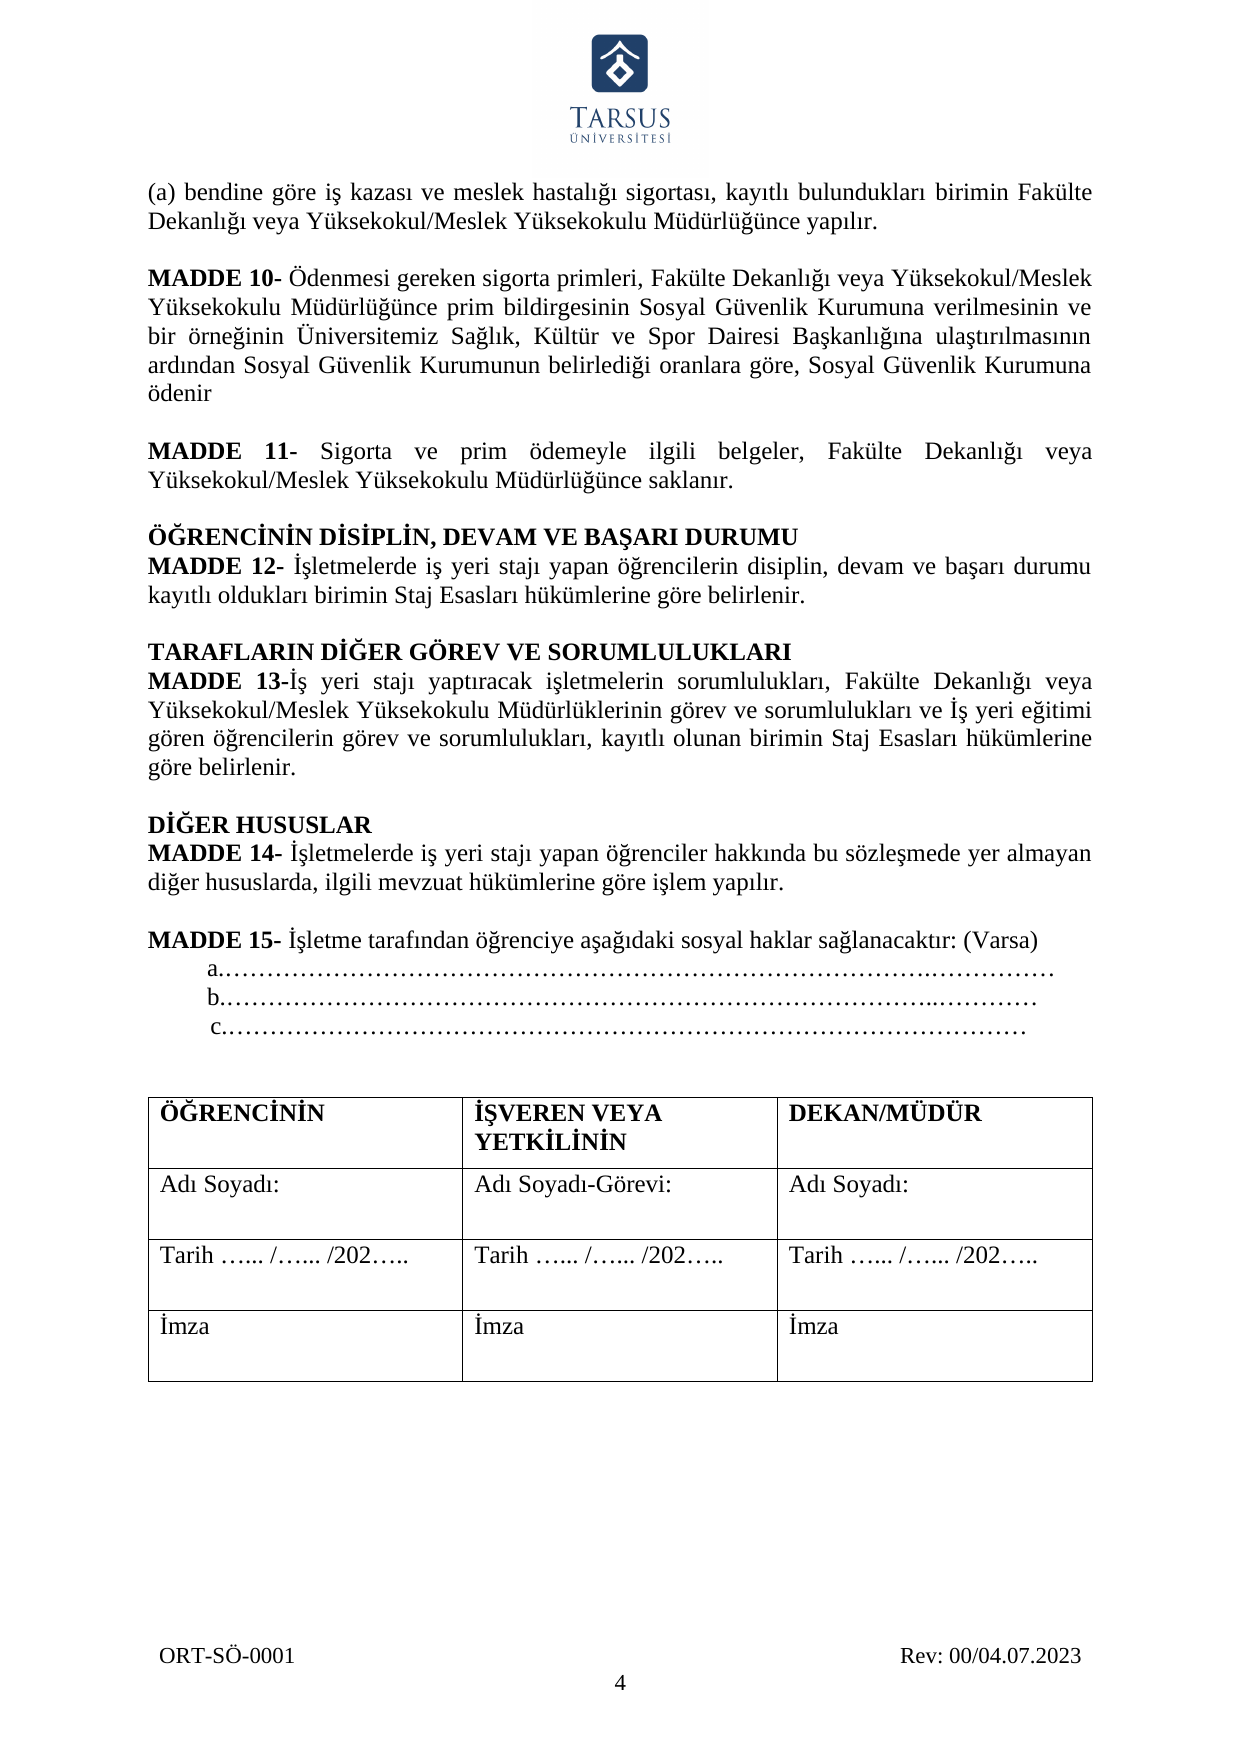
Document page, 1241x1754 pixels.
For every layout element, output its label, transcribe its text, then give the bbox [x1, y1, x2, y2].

text MADDE 11- Sigorta ve prim ödemeyle ilgili belgeler, Fakülte Dekanlığı veya Yüksekokul/Meslek Yüksekokulu Müdürlüğünce saklanır. [148, 436, 1092, 493]
text b.…………………………………………………………………………..………… [207, 982, 1092, 1011]
text MADDE 13-İş yeri stajı yaptıracak işletmelerin sorumlulukları, Fakülte Dekanlığı veya Yüksekokul/Meslek Yüksekokulu Müdürlüklerinin görev ve sorumlulukları ve İş yeri eğitimi gören öğrencilerin görev ve sorumlulukları, kayıtlı olunan birimin Staj Esasları hükümlerine göre belirlenir. [148, 666, 1092, 781]
table_cell Adı Soyadı: [778, 1169, 1092, 1239]
table_cell İmza [149, 1311, 462, 1381]
text MADDE 12- İşletmelerde iş yeri stajı yapan öğrencilerin disiplin, devam ve başarı durumu kayıtlı oldukları birimin Staj Esasları hükümlerine göre belirlenir. [148, 551, 1092, 608]
text MADDE 10- Ödenmesi gereken sigorta primleri, Fakülte Dekanlığı veya Yüksekokul/Meslek Yüksekokulu Müdürlüğünce prim bildirgesinin Sosyal Güvenlik Kurumuna verilmesinin ve bir örneğinin Üniversitemiz Sağlık, Kültür ve Spor Dairesi Başkanlığına ulaştırılmasının ardından Sosyal Güvenlik Kurumunun belirlediği oranlara göre, Sosyal Güvenlik Kurumuna ödenir [148, 263, 1092, 407]
text DİĞER HUSUSLAR [148, 810, 1092, 838]
text ÖĞRENCİNİN DİSİPLİN, DEVAM VE BAŞARI DURUMU [148, 522, 1092, 551]
table_cell Tarih …... /…... /202….. [463, 1240, 777, 1310]
text a.………………………………………………………………………….…………… [207, 953, 1092, 982]
table_cell İmza [463, 1311, 777, 1381]
table_cell Adı Soyadı-Görevi: [463, 1169, 777, 1239]
table_cell Tarih …... /…... /202….. [778, 1240, 1092, 1310]
text MADDE 15- İşletme tarafından öğrenciye aşağıdaki sosyal haklar sağlanacaktır: (Varsa) [148, 925, 1092, 953]
text TARAFLARIN DİĞER GÖREV VE SORUMLULUKLARI [148, 637, 1092, 666]
table_header ÖĞRENCİNİN [149, 1098, 462, 1168]
table_header İŞVEREN VEYA YETKİLİNİN [463, 1098, 777, 1168]
table_header DEKAN/MÜDÜR [778, 1098, 1092, 1168]
table_cell Tarih …... /…... /202….. [149, 1240, 462, 1310]
table_cell Adı Soyadı: [149, 1169, 462, 1239]
text MADDE 14- İşletmelerde iş yeri stajı yapan öğrenciler hakkında bu sözleşmede yer almayan diğer hususlarda, ilgili mevzuat hükümlerine göre işlem yapılır. [148, 838, 1092, 896]
text c.…………………………………………………………………………………… [148, 1011, 1092, 1040]
picture [531, 0, 709, 178]
table_cell İmza [778, 1311, 1092, 1381]
